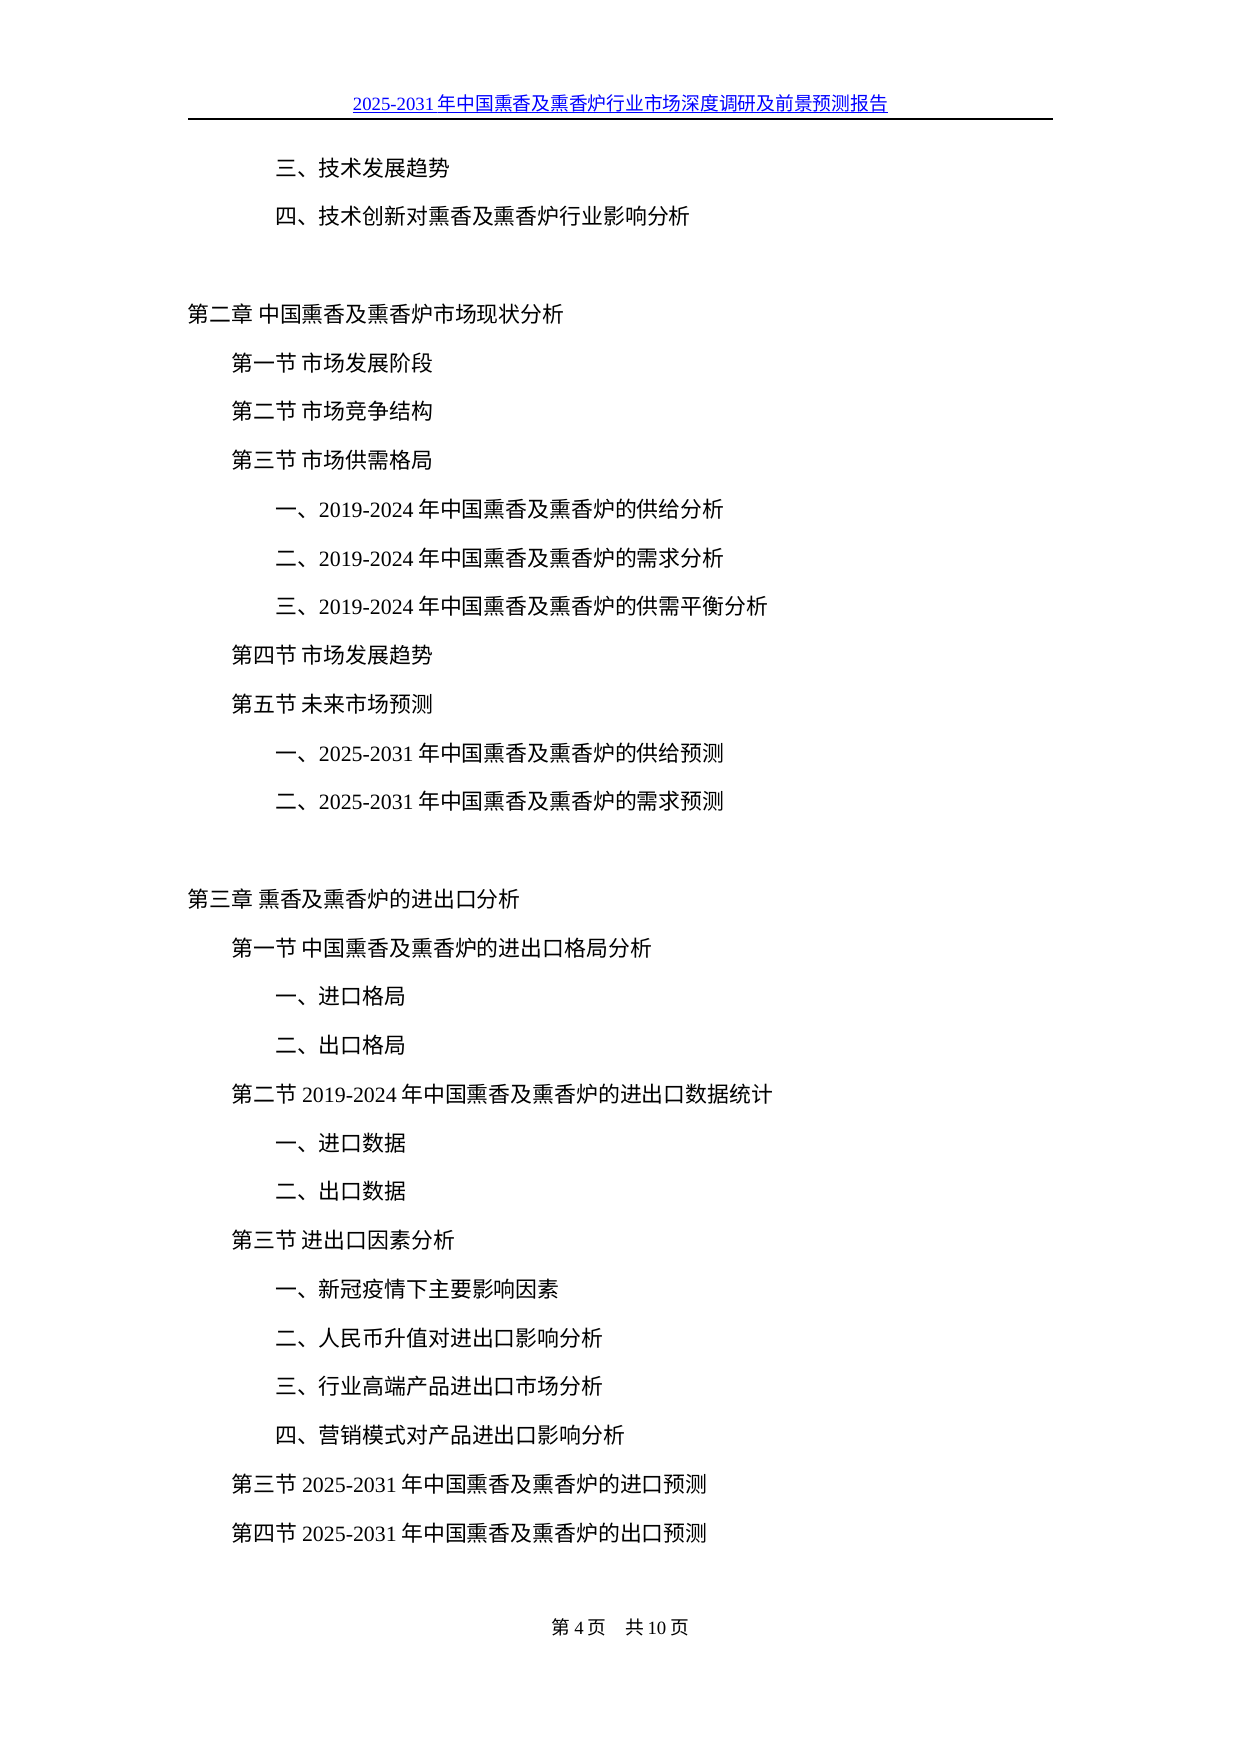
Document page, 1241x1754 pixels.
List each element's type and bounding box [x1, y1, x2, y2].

text [187, 150, 1053, 1548]
